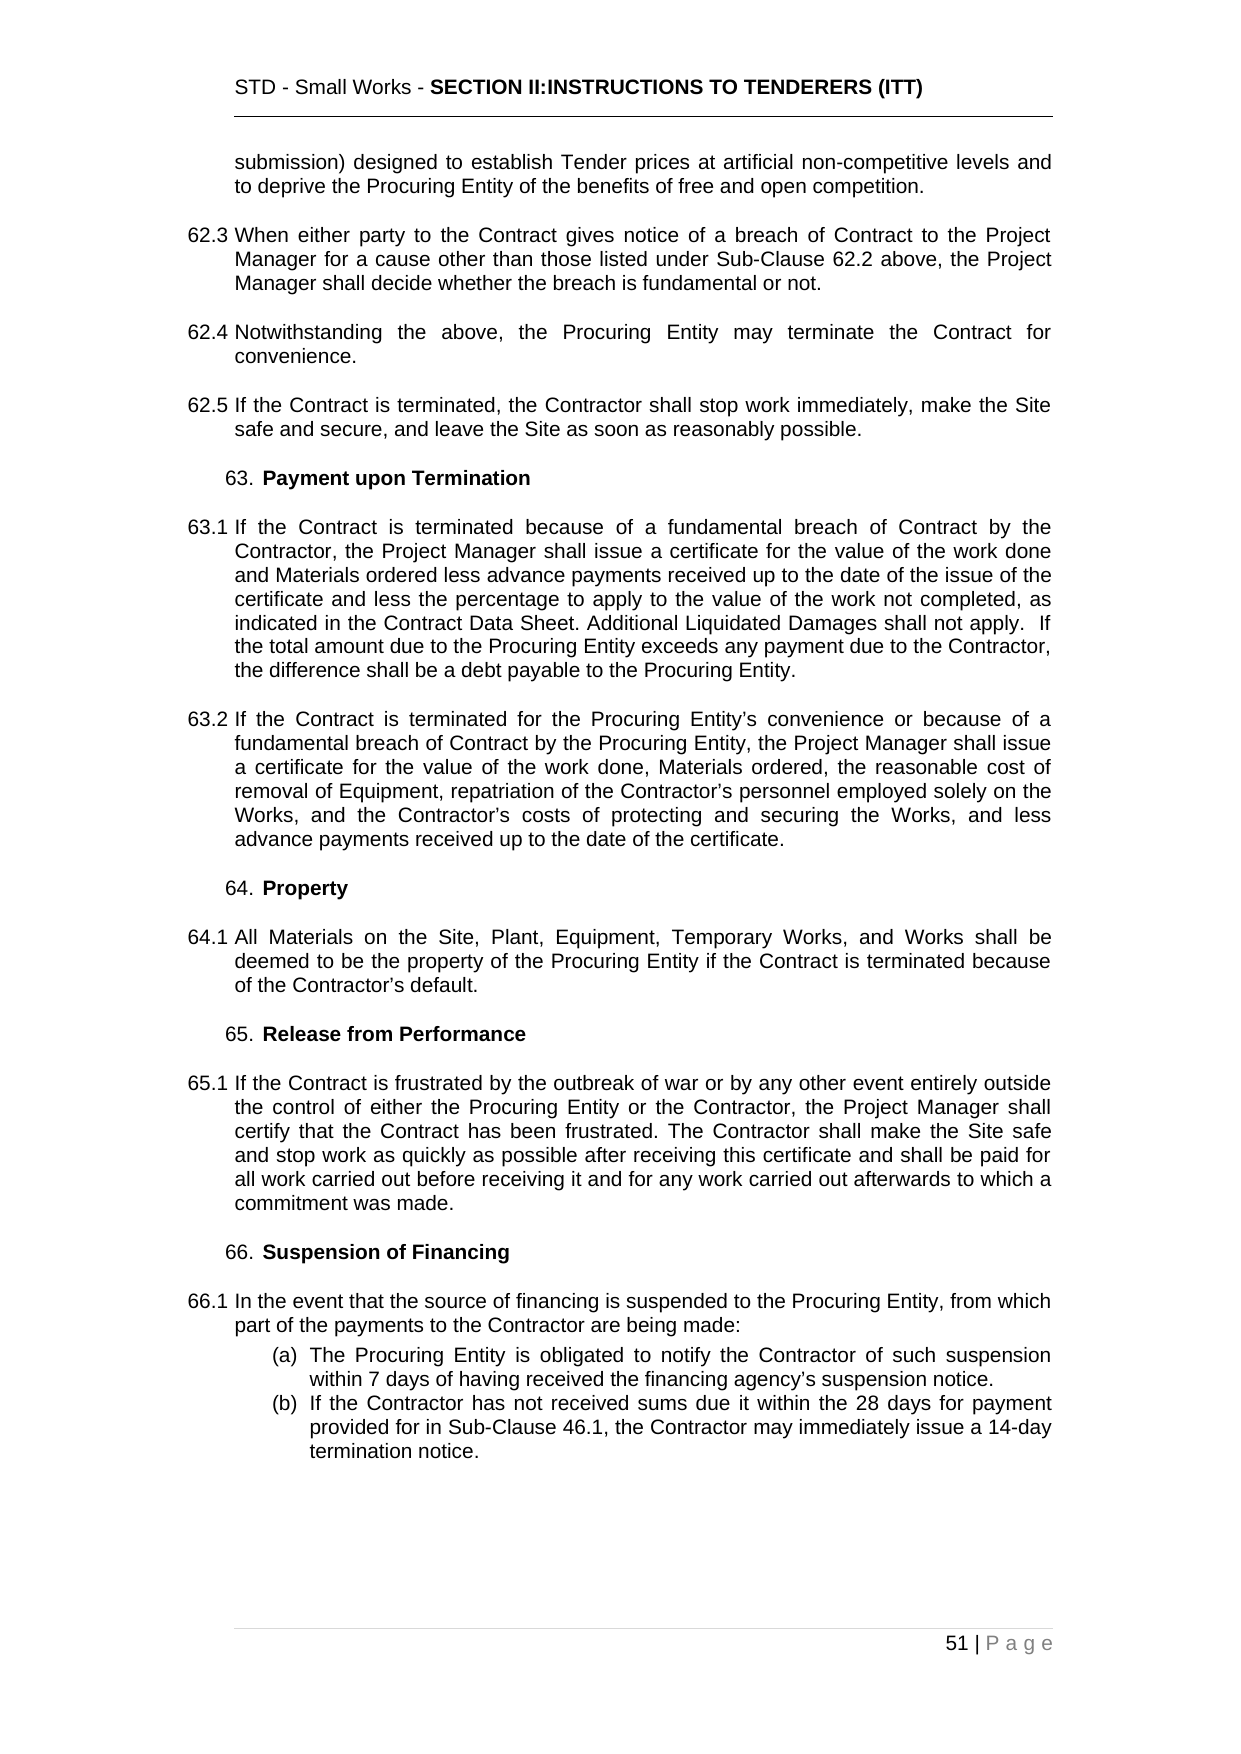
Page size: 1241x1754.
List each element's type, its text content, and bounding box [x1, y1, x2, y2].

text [234, 150, 1053, 198]
subtitle Payment upon Termination [225, 466, 1053, 489]
subtitle Notwithstanding the above, the Procuring Entity may terminate the Contract for convenience. [187, 320, 1053, 368]
list The Procuring Entity is obligated to notify the Contractor of such suspension within 7 days of having received the financing agency’s suspension notice. [272, 1343, 1053, 1391]
subtitle Suspension of Financing [225, 1239, 1053, 1263]
subtitle If the Contract is terminated, the Contractor shall stop work immediately, make the Site safe and secure, and leave the Site as soon as reasonably possible. [187, 393, 1053, 441]
subtitle If the Contract is terminated for the Procuring Entity’s convenience or because of a fundamental breach of Contract by the Procuring Entity, the Project Manager shall issue a certificate for the value of the work done, Materials ordered, the reasonable cost of removal of Equipment, repatriation of the Contractor’s personnel employed solely on the Works, and the Contractor’s costs of protecting and securing the Works, and less advance payments received up to the date of the certificate. [187, 707, 1053, 851]
list If the Contractor has not received sums due it within the 28 days for payment provided for in Sub-Clause 46.1, the Contractor may immediately issue a 14-day termination notice. [272, 1391, 1053, 1462]
subtitle When either party to the Contract gives notice of a breach of Contract to the Project Manager for a cause other than those listed under Sub-Clause 62.2 above, the Project Manager shall decide whether the breach is fundamental or not. [187, 223, 1053, 295]
subtitle Property [225, 876, 1053, 900]
subtitle Release from Performance [225, 1022, 1053, 1046]
subtitle All Materials on the Site, Plant, Equipment, Temporary Works, and Works shall be deemed to be the property of the Procuring Entity if the Contract is terminated because of the Contractor’s default. [187, 925, 1053, 997]
subtitle If the Contract is terminated because of a fundamental breach of Contract by the Contractor, the Project Manager shall issue a certificate for the value of the work done and Materials ordered less advance payments received up to the date of the issue of the certificate and less the percentage to apply to the value of the work not completed, as indicated in the Contract Data Sheet. Additional Liquidated Damages shall not apply. If the total amount due to the Procuring Entity exceeds any payment due to the Contractor, the difference shall be a debt payable to the Procuring Entity. [187, 514, 1053, 682]
subtitle If the Contract is frustrated by the outbreak of war or by any other event entirely outside the control of either the Procuring Entity or the Contractor, the Project Manager shall certify that the Contract has been frustrated. The Contractor shall make the Site safe and stop work as quickly as possible after receiving this certificate and shall be paid for all work carried out before receiving it and for any work carried out afterwards to which a commitment was made. [187, 1071, 1053, 1214]
subtitle In the event that the source of financing is suspended to the Procuring Entity, from which part of the payments to the Contractor are being made: [187, 1288, 1053, 1336]
